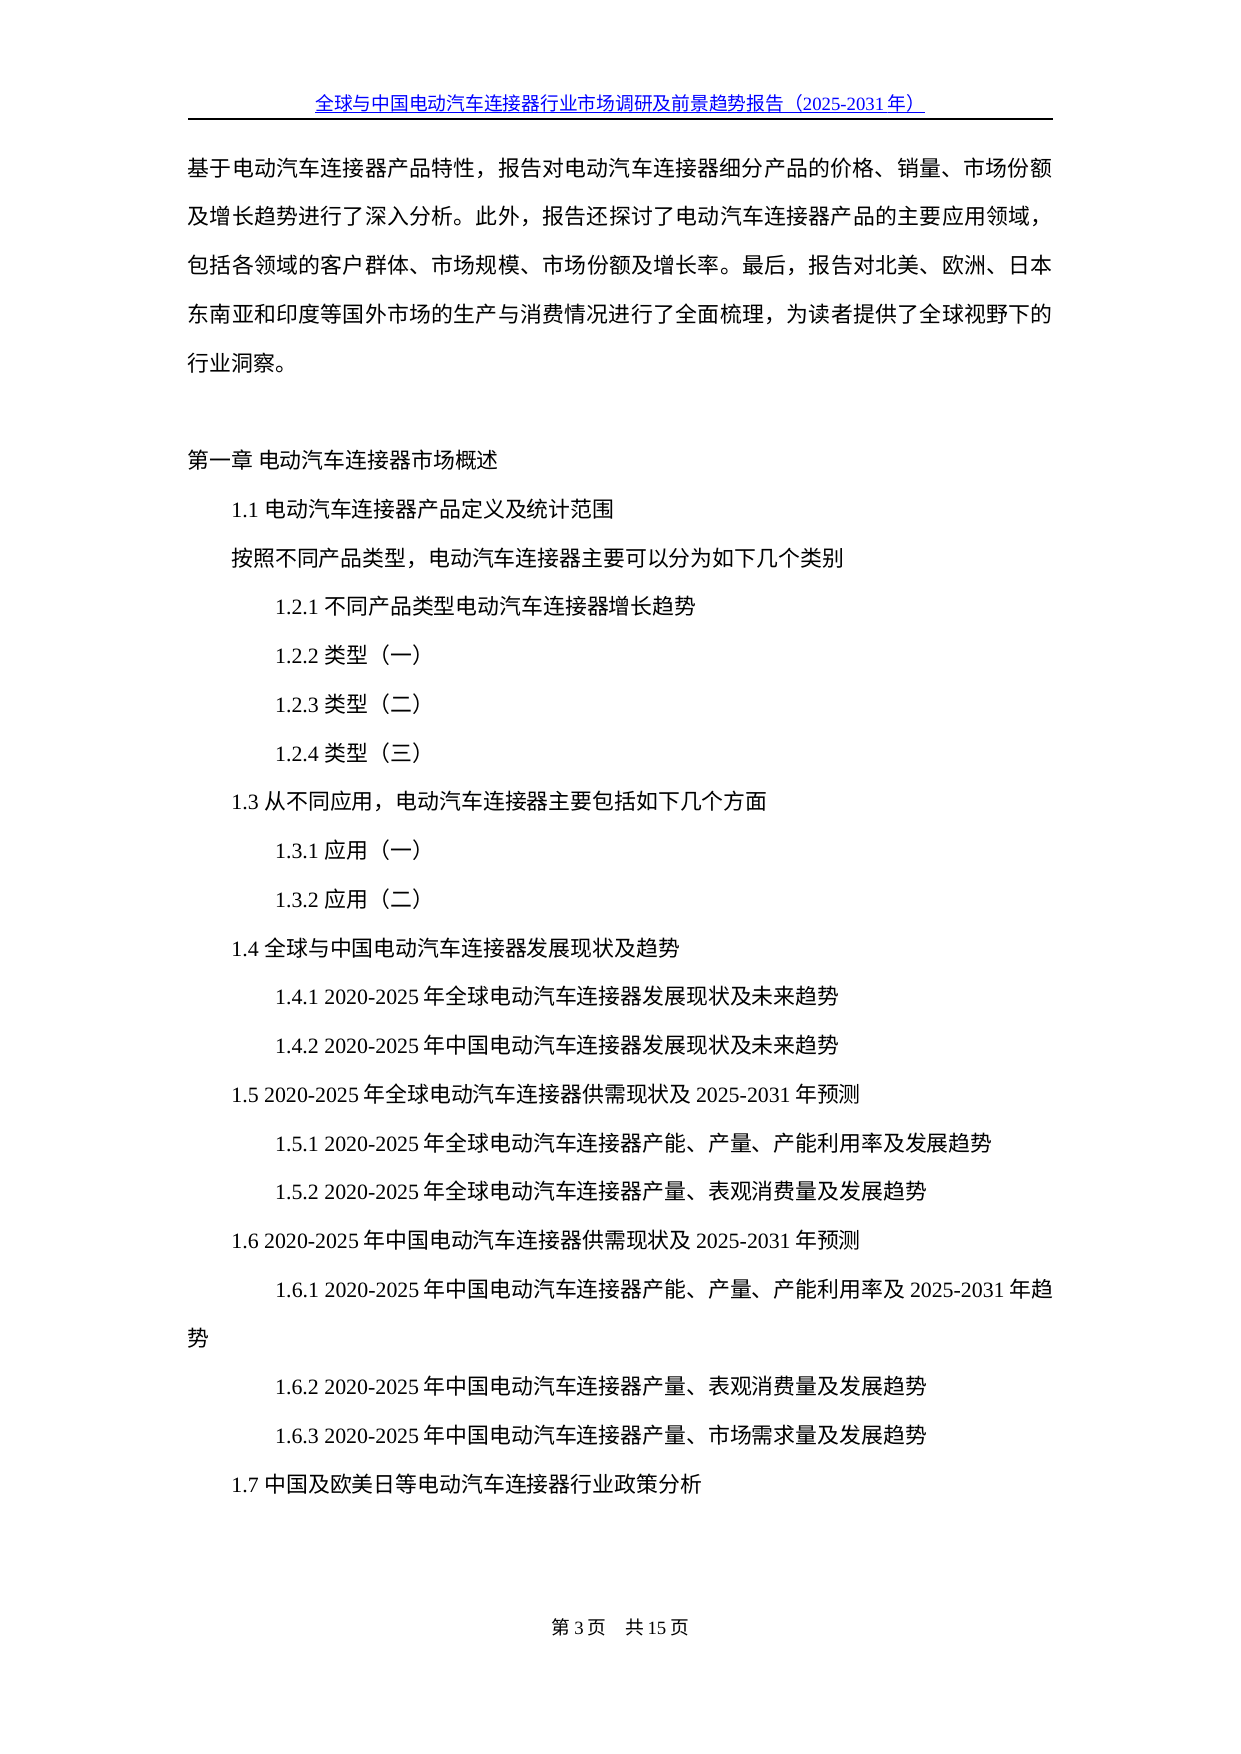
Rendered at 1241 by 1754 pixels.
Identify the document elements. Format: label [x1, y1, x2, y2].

text [187, 150, 1053, 1499]
